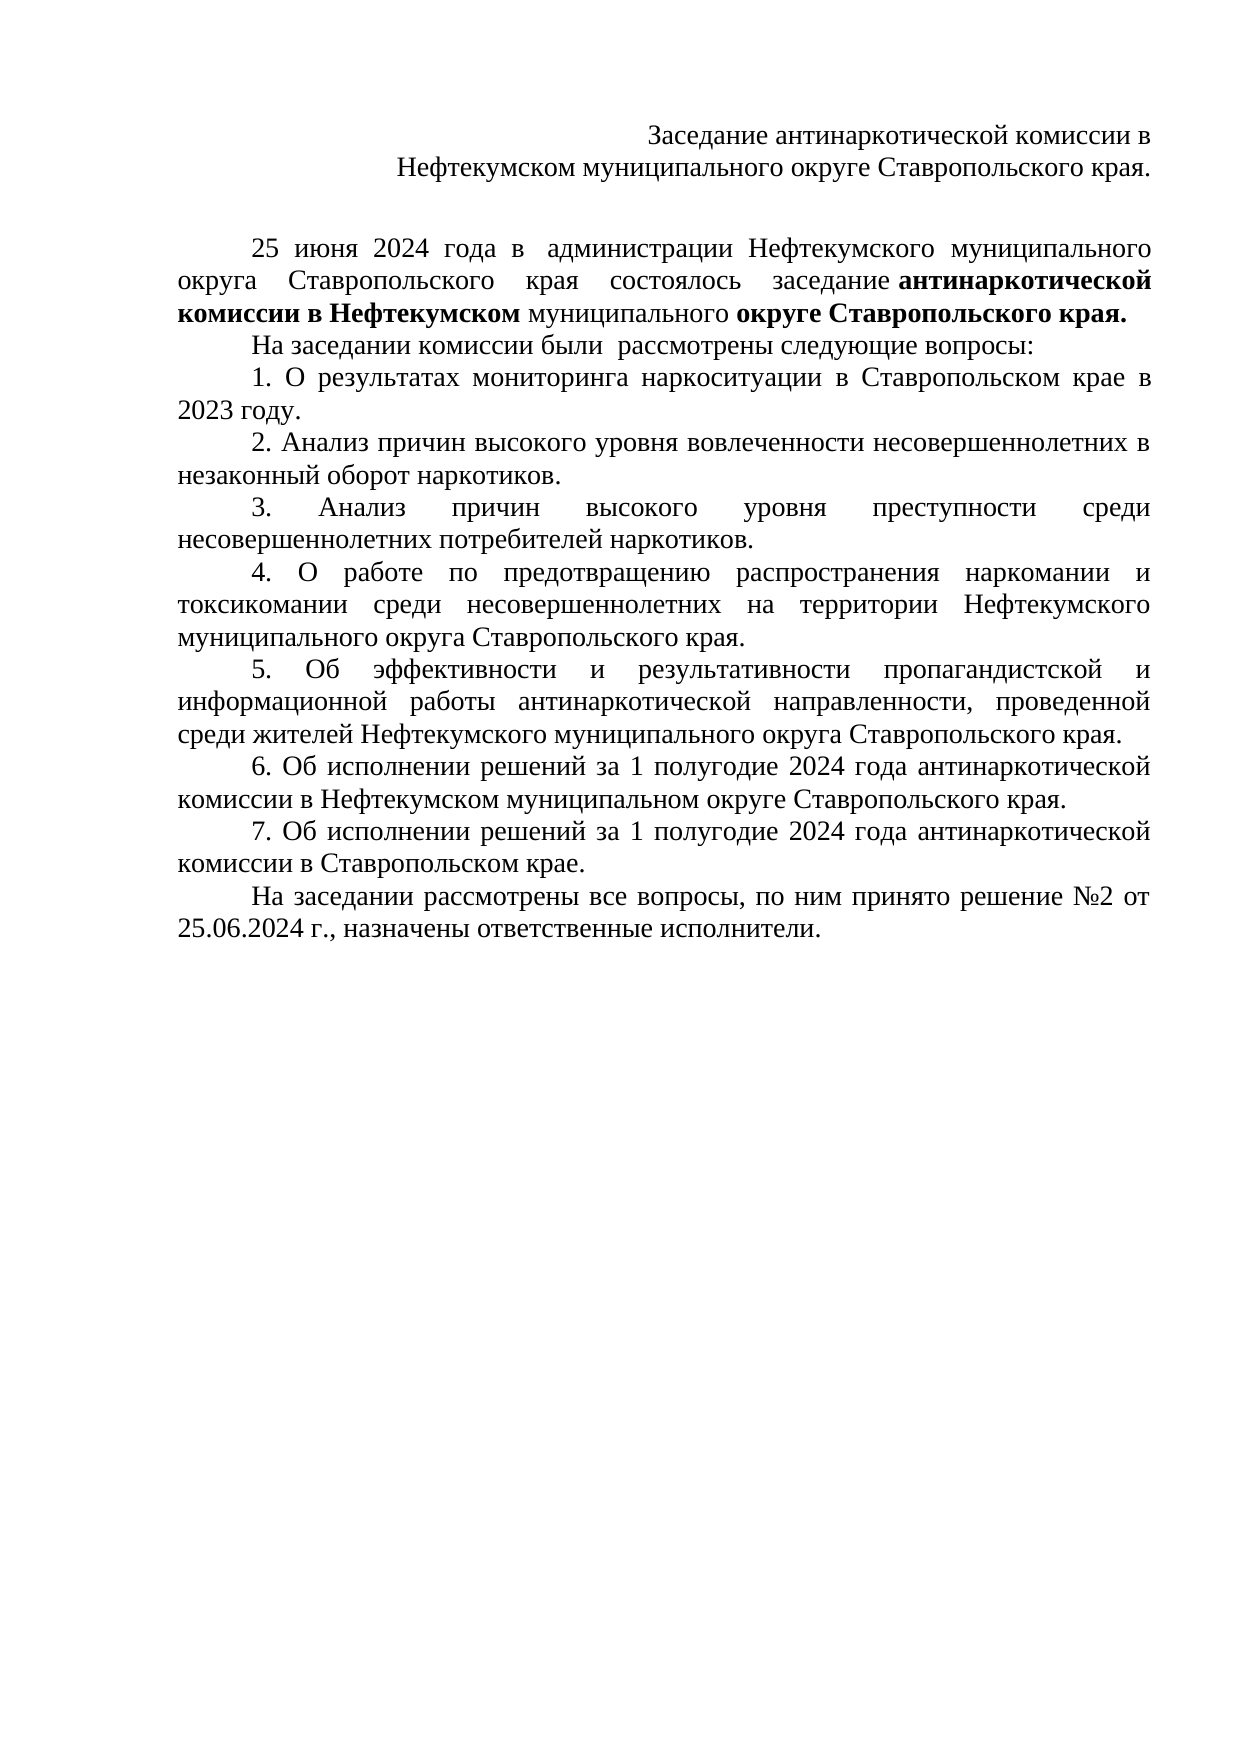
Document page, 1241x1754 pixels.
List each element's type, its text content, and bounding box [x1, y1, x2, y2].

text 5. Об эффективности и результативности пропагандистской и информационной работы антинаркотической направленности, проведенной среди жителей Нефтекумского муниципального округа Ставропольского края. [177, 652, 1152, 749]
text На заседании комиссии были рассмотрены следующие вопросы: [177, 328, 1152, 361]
text 6. Об исполнении решений за 1 полугодие 2024 года антинаркотической комиссии в Нефтекумском муниципальном округе Ставропольского края. [177, 749, 1152, 814]
text 4. О работе по предотвращению распространения наркомании и токсикомании среди несовершеннолетних на территории Нефтекумского муниципального округа Ставропольского края. [177, 555, 1152, 652]
text 2. Анализ причин высокого уровня вовлеченности несовершеннолетних в незаконный оборот наркотиков. [177, 425, 1152, 490]
text Заседание антинаркотической комиссии в [177, 118, 1152, 151]
text Нефтекумском муниципального округе Ставропольского края. [177, 151, 1152, 183]
text 1. О результатах мониторинга наркоситуации в Ставропольском крае в 2023 году. [177, 361, 1152, 425]
text 3. Анализ причин высокого уровня преступности среди несовершеннолетних потребителей наркотиков. [177, 490, 1152, 555]
text 25 июня 2024 года в администрации Нефтекумского муниципального округа Ставропольского края состоялось заседание антинаркотической комиссии в Нефтекумском муниципального округе Ставропольского края. [177, 231, 1152, 328]
text На заседании рассмотрены все вопросы, по ним принято решение №2 от 25.06.2024 г., назначены ответственные исполнители. [177, 879, 1152, 944]
text 7. Об исполнении решений за 1 полугодие 2024 года антинаркотической комиссии в Ставропольском крае. [177, 814, 1152, 879]
